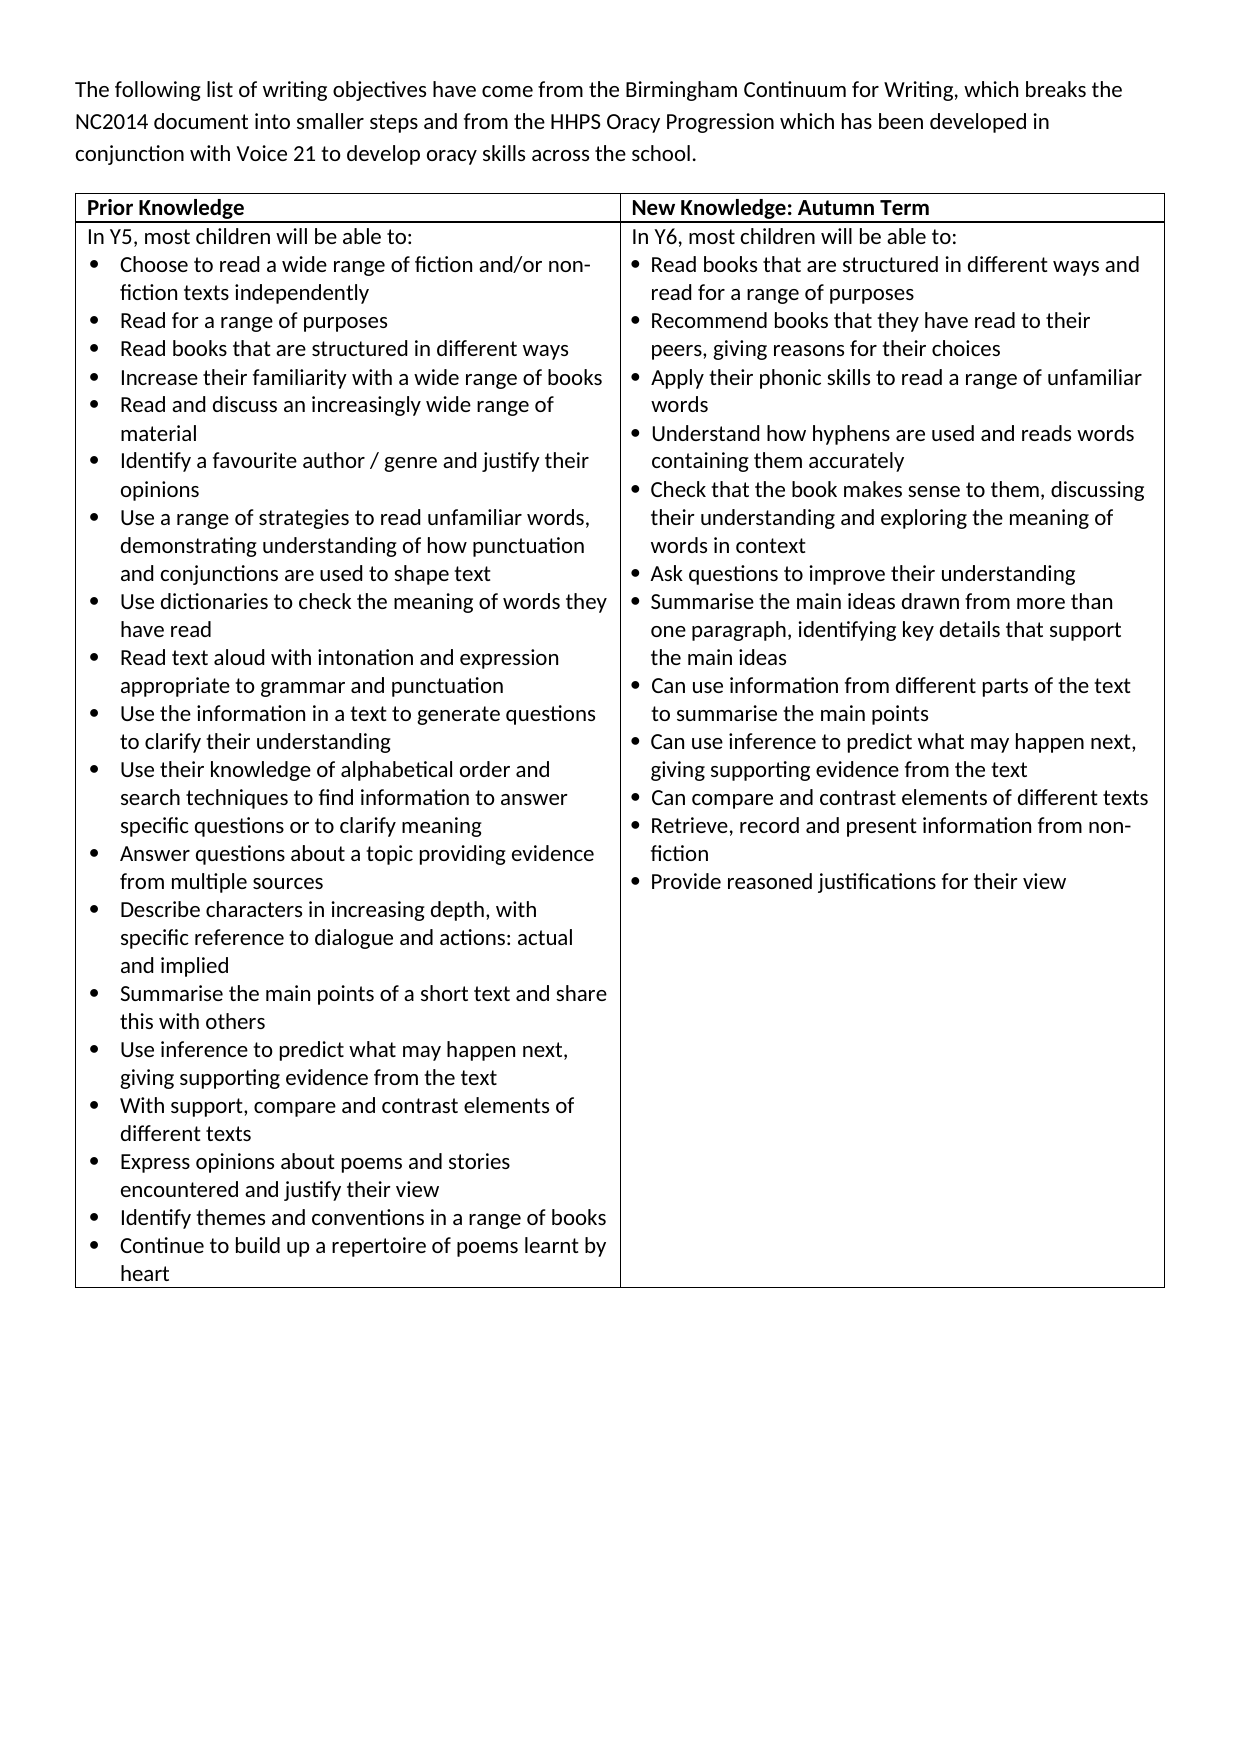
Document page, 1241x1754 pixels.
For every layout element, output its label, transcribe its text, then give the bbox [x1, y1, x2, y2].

table_header Prior Knowledge [76, 194, 620, 221]
text The following list of writing objectives have come from the Birmingham Continuum for Writing, which breaks the NC2014 document into smaller steps and from the HHPS Oracy Progression which has been developed in conjunction with Voice 21 to develop oracy skills across the school. [75, 75, 1165, 167]
table_cell In Y5, most children will be able to: Choose to read a wide range of fiction and/or non-fiction texts independently Read for a range of purposes Read books that are structured in different ways Increase their familiarity with a wide range of books Read and discuss an increasingly wide range of material Identify a favourite author / genre and justify their opinions Use a range of strategies to read unfamiliar words, demonstrating understanding of how punctuation and conjunctions are used to shape text Use dictionaries to check the meaning of words they have read Read text aloud with intonation and expression appropriate to grammar and punctuation Use the information in a text to generate questions to clarify their understanding Use their knowledge of alphabetical order and search techniques to find information to answer specific questions or to clarify meaning Answer questions about a topic providing evidence from multiple sources Describe characters in increasing depth, with specific reference to dialogue and actions: actual and implied Summarise the main points of a short text and share this with others Use inference to predict what may happen next, giving supporting evidence from the text With support, compare and contrast elements of different texts Express opinions about poems and stories encountered and justify their view Identify themes and conventions in a range of books Continue to build up a repertoire of poems learnt by heart [76, 223, 620, 1287]
table_header New Knowledge: Autumn Term [621, 194, 1164, 221]
